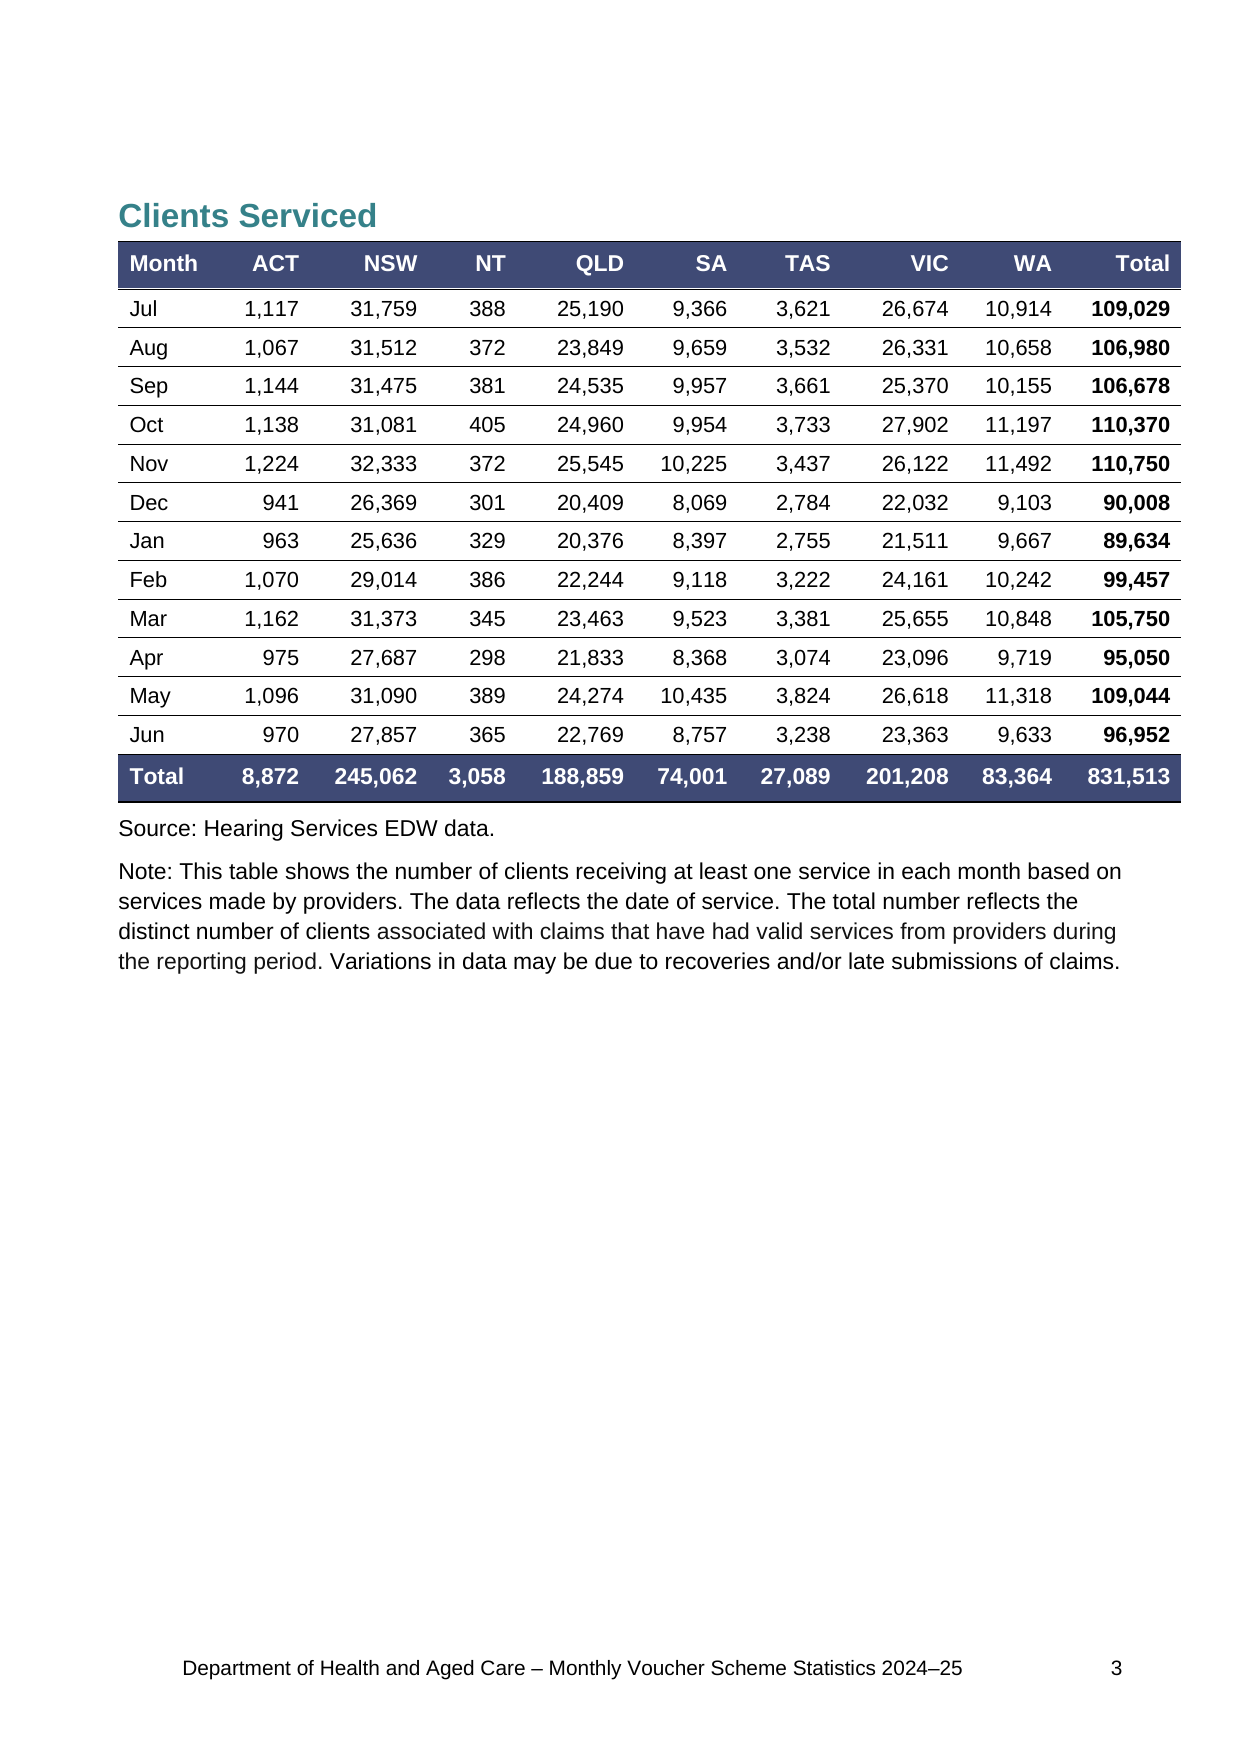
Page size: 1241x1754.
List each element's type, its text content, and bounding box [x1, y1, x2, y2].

table_cell Sep [118, 367, 222, 405]
table_header TAS [738, 242, 842, 288]
table_cell 26,674 [842, 290, 960, 327]
table_cell 3,058 [428, 755, 517, 801]
table_cell 24,161 [842, 561, 960, 598]
table_cell 25,545 [517, 445, 635, 482]
table_cell 9,103 [960, 483, 1063, 521]
table_cell 26,369 [310, 483, 428, 521]
table_cell 21,833 [517, 638, 635, 676]
table_cell 329 [428, 522, 517, 560]
table_cell Nov [118, 445, 222, 482]
table_cell 83,364 [960, 755, 1063, 801]
table_cell 32,333 [310, 445, 428, 482]
table_cell 365 [428, 716, 517, 753]
table_cell 1,144 [222, 367, 310, 405]
table_cell 1,138 [222, 406, 310, 443]
table_cell 106,980 [1063, 328, 1181, 366]
table_cell 9,667 [960, 522, 1063, 560]
table_cell 3,222 [738, 561, 842, 598]
table_header WA [960, 242, 1063, 288]
table_cell 10,225 [635, 445, 738, 482]
table_cell 8,397 [635, 522, 738, 560]
table_cell 105,750 [1063, 600, 1181, 637]
table_cell 388 [428, 290, 517, 327]
table_cell 3,661 [738, 367, 842, 405]
table_cell Oct [118, 406, 222, 443]
table_cell 3,074 [738, 638, 842, 676]
table_cell 372 [428, 445, 517, 482]
table_header QLD [517, 242, 635, 288]
table_header ACT [222, 242, 310, 288]
table_cell 1,224 [222, 445, 310, 482]
table_cell 9,957 [635, 367, 738, 405]
table_cell 9,633 [960, 716, 1063, 753]
table_cell 89,634 [1063, 522, 1181, 560]
table_cell 74,001 [635, 755, 738, 801]
table_cell 372 [428, 328, 517, 366]
table_cell 10,848 [960, 600, 1063, 637]
table_cell 31,475 [310, 367, 428, 405]
table_cell 10,242 [960, 561, 1063, 598]
table_cell 3,733 [738, 406, 842, 443]
table_cell 963 [222, 522, 310, 560]
table_cell 201,208 [842, 755, 960, 801]
table_cell 3,532 [738, 328, 842, 366]
table_cell 27,687 [310, 638, 428, 676]
table_cell Jul [118, 290, 222, 327]
table_cell 24,960 [517, 406, 635, 443]
table_cell 975 [222, 638, 310, 676]
table_header Total [1063, 242, 1181, 288]
table_cell 90,008 [1063, 483, 1181, 521]
table_cell 9,659 [635, 328, 738, 366]
table_cell 21,511 [842, 522, 960, 560]
table_cell 99,457 [1063, 561, 1181, 598]
table_cell Jun [118, 716, 222, 753]
table_cell 26,331 [842, 328, 960, 366]
table_cell 1,067 [222, 328, 310, 366]
table_cell 25,370 [842, 367, 960, 405]
table_cell 31,090 [310, 677, 428, 715]
table_cell 2,784 [738, 483, 842, 521]
table_cell 8,757 [635, 716, 738, 753]
table_cell 23,363 [842, 716, 960, 753]
table_cell 25,190 [517, 290, 635, 327]
table_header VIC [842, 242, 960, 288]
table_header NT [428, 242, 517, 288]
table_header Month [118, 242, 222, 288]
table_cell 31,081 [310, 406, 428, 443]
table_cell 389 [428, 677, 517, 715]
table_cell Aug [118, 328, 222, 366]
table_cell 386 [428, 561, 517, 598]
table_cell 25,655 [842, 600, 960, 637]
table_cell 10,155 [960, 367, 1063, 405]
table_cell May [118, 677, 222, 715]
table_cell 24,274 [517, 677, 635, 715]
table_cell 9,954 [635, 406, 738, 443]
table_cell 3,621 [738, 290, 842, 327]
table_cell 11,318 [960, 677, 1063, 715]
table_cell 96,952 [1063, 716, 1181, 753]
table_cell 109,044 [1063, 677, 1181, 715]
table_cell Feb [118, 561, 222, 598]
table_cell 22,032 [842, 483, 960, 521]
table_cell 970 [222, 716, 310, 753]
table_cell 188,859 [517, 755, 635, 801]
table_cell 31,759 [310, 290, 428, 327]
table_cell 9,366 [635, 290, 738, 327]
table_cell 1,096 [222, 677, 310, 715]
table_cell 27,902 [842, 406, 960, 443]
table_cell 9,719 [960, 638, 1063, 676]
table_cell 301 [428, 483, 517, 521]
table_cell Jan [118, 522, 222, 560]
table_cell 3,381 [738, 600, 842, 637]
table_cell 20,409 [517, 483, 635, 521]
table_cell 22,244 [517, 561, 635, 598]
text Source: Hearing Services EDW data. [118, 815, 1122, 841]
table_cell 9,523 [635, 600, 738, 637]
table_cell 9,118 [635, 561, 738, 598]
table_cell 2,755 [738, 522, 842, 560]
table_cell 110,370 [1063, 406, 1181, 443]
table_cell 298 [428, 638, 517, 676]
table_cell 109,029 [1063, 290, 1181, 327]
table_cell Mar [118, 600, 222, 637]
table_cell Total [118, 755, 222, 801]
table_cell 10,435 [635, 677, 738, 715]
table_cell 10,914 [960, 290, 1063, 327]
table_cell 110,750 [1063, 445, 1181, 482]
table_cell 20,376 [517, 522, 635, 560]
table_cell 831,513 [1063, 755, 1181, 801]
table_cell 27,089 [738, 755, 842, 801]
table_cell 23,096 [842, 638, 960, 676]
table_cell 3,824 [738, 677, 842, 715]
table_cell 3,238 [738, 716, 842, 753]
table_cell 95,050 [1063, 638, 1181, 676]
table_cell 381 [428, 367, 517, 405]
text Note: This table shows the number of clients receiving at least one service in each month based on services made by providers. The data reflects the date of service. The total number reflects the distinct number of clients associated with claims that have had valid services from providers during the reporting period. Variations in data may be due to recoveries and/or late submissions of claims. [118, 858, 1122, 975]
table_cell 3,437 [738, 445, 842, 482]
table_cell 345 [428, 600, 517, 637]
table_cell 24,535 [517, 367, 635, 405]
table_cell 11,197 [960, 406, 1063, 443]
table_cell 8,069 [635, 483, 738, 521]
table_cell 405 [428, 406, 517, 443]
table_cell 1,070 [222, 561, 310, 598]
table_header SA [635, 242, 738, 288]
table_cell 26,618 [842, 677, 960, 715]
table_cell 31,373 [310, 600, 428, 637]
table_cell 106,678 [1063, 367, 1181, 405]
table_cell 941 [222, 483, 310, 521]
table_header NSW [310, 242, 428, 288]
table_cell Dec [118, 483, 222, 521]
table_cell 26,122 [842, 445, 960, 482]
table_cell 23,849 [517, 328, 635, 366]
table_cell 25,636 [310, 522, 428, 560]
table_cell 8,872 [222, 755, 310, 801]
table_cell 22,769 [517, 716, 635, 753]
table_cell Apr [118, 638, 222, 676]
subtitle Clients Serviced [118, 196, 1122, 234]
table_cell 11,492 [960, 445, 1063, 482]
table_cell 8,368 [635, 638, 738, 676]
table_cell 1,117 [222, 290, 310, 327]
table_cell 27,857 [310, 716, 428, 753]
table_cell 23,463 [517, 600, 635, 637]
table_cell 10,658 [960, 328, 1063, 366]
table_cell 1,162 [222, 600, 310, 637]
table_cell 31,512 [310, 328, 428, 366]
table_cell 29,014 [310, 561, 428, 598]
table_cell 245,062 [310, 755, 428, 801]
